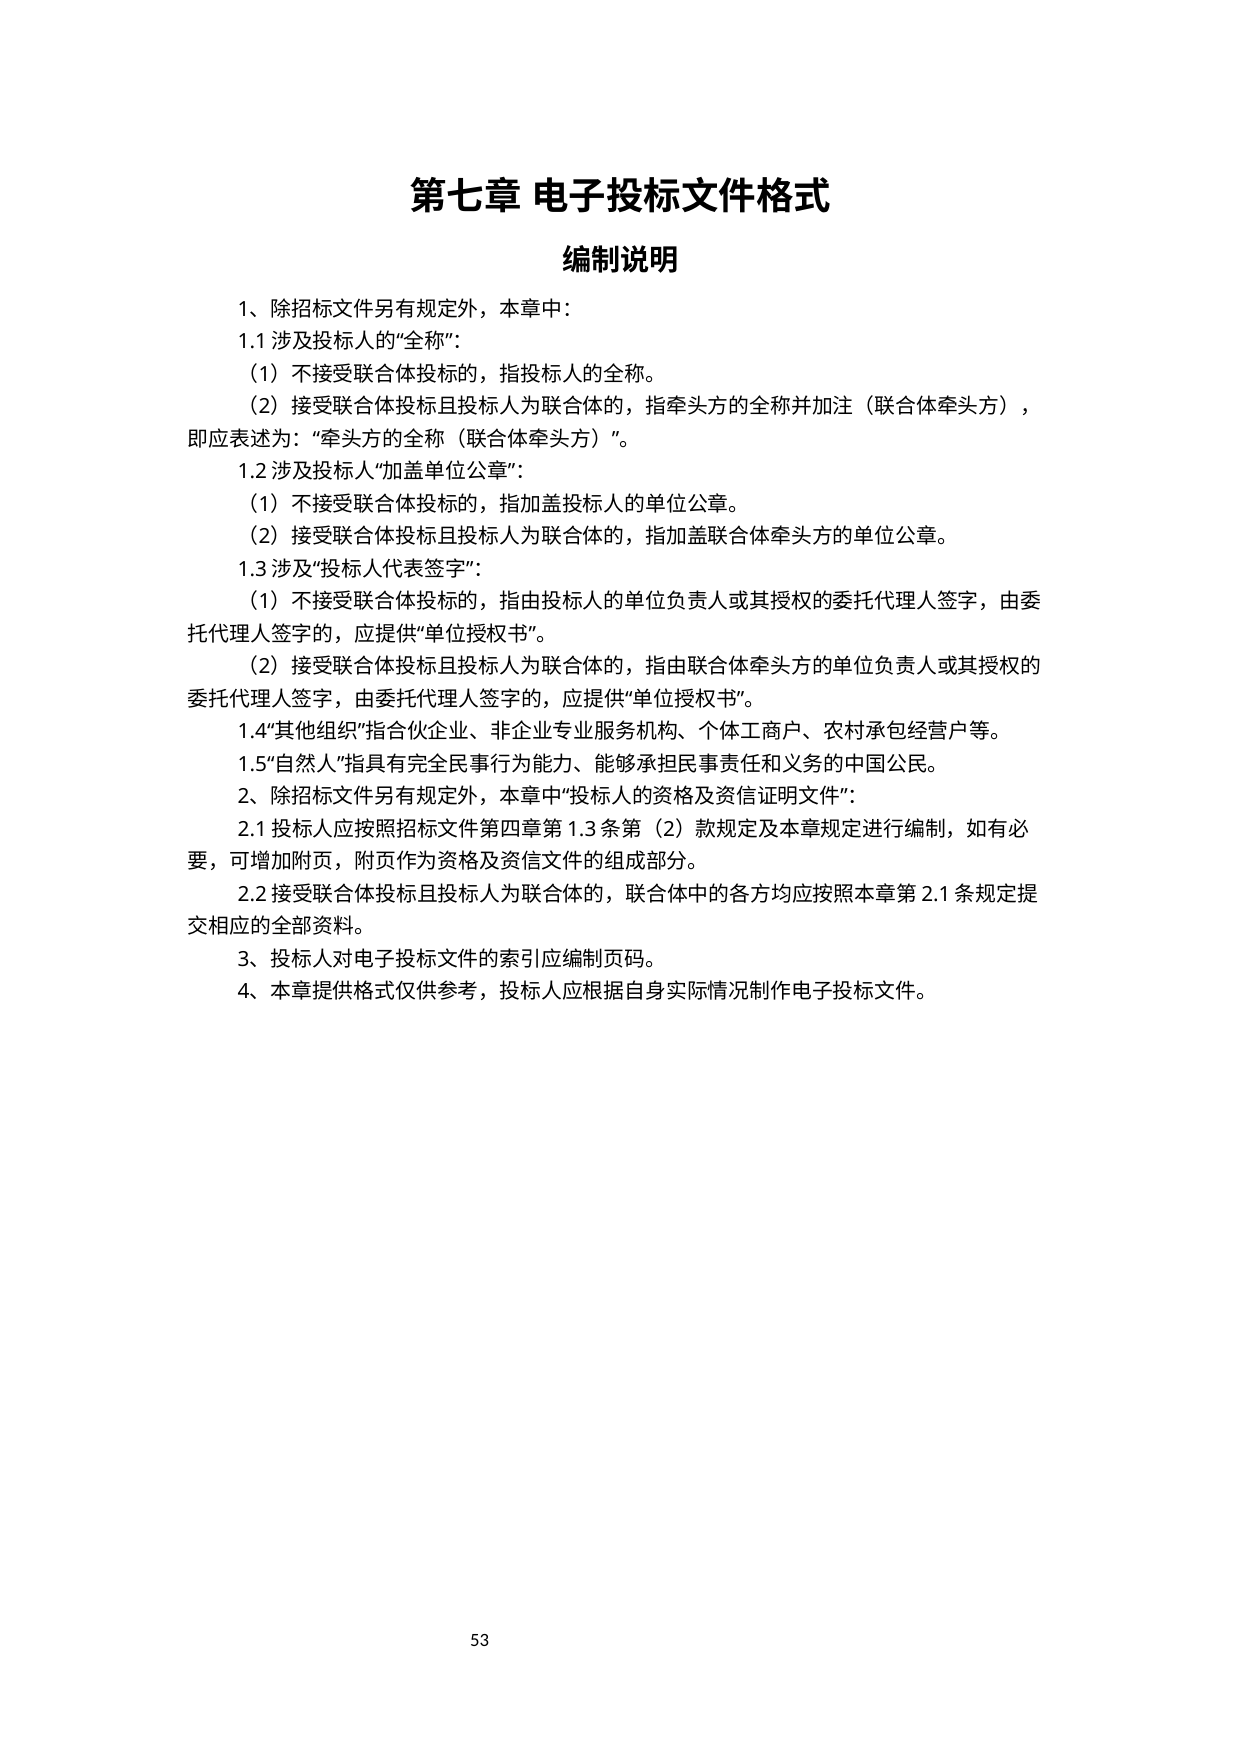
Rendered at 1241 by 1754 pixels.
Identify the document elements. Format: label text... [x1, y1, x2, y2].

text 1.4“其他组织”指合伙企业、非企业专业服务机构、个体工商户、农村承包经营户等。 [187, 714, 1053, 747]
text 2、除招标文件另有规定外，本章中“投标人的资格及资信证明文件”： [187, 779, 1053, 812]
text 1.5“自然人”指具有完全民事行为能力、能够承担民事责任和义务的中国公民。 [187, 747, 1053, 779]
text 2.1投标人应按照招标文件第四章第1.3条第（2）款规定及本章规定进行编制，如有必要，可增加附页，附页作为资格及资信文件的组成部分。 [187, 812, 1053, 877]
text 1.2涉及投标人“加盖单位公章”： [187, 454, 1053, 487]
text （1）不接受联合体投标的，指投标人的全称。 [187, 357, 1053, 389]
text （1）不接受联合体投标的，指由投标人的单位负责人或其授权的委托代理人签字，由委托代理人签字的，应提供“单位授权书”。 [187, 584, 1053, 649]
text 2.2接受联合体投标且投标人为联合体的，联合体中的各方均应按照本章第2.1条规定提交相应的全部资料。 [187, 877, 1053, 942]
text （2）接受联合体投标且投标人为联合体的，指由联合体牵头方的单位负责人或其授权的委托代理人签字，由委托代理人签字的，应提供“单位授权书”。 [187, 649, 1053, 714]
text 1.3涉及“投标人代表签字”： [187, 552, 1053, 584]
text 1.1涉及投标人的“全称”： [187, 324, 1053, 357]
text 第七章 电子投标文件格式 [187, 162, 1053, 227]
text （1）不接受联合体投标的，指加盖投标人的单位公章。 [187, 487, 1053, 519]
text （2）接受联合体投标且投标人为联合体的，指加盖联合体牵头方的单位公章。 [187, 519, 1053, 552]
text 编制说明 [187, 227, 1053, 292]
text （2）接受联合体投标且投标人为联合体的，指牵头方的全称并加注（联合体牵头方），即应表述为：“牵头方的全称（联合体牵头方）”。 [187, 389, 1053, 454]
text 4、本章提供格式仅供参考，投标人应根据自身实际情况制作电子投标文件。 [187, 974, 1053, 1007]
text 1、除招标文件另有规定外，本章中： [187, 292, 1053, 324]
text 3、投标人对电子投标文件的索引应编制页码。 [187, 942, 1053, 974]
